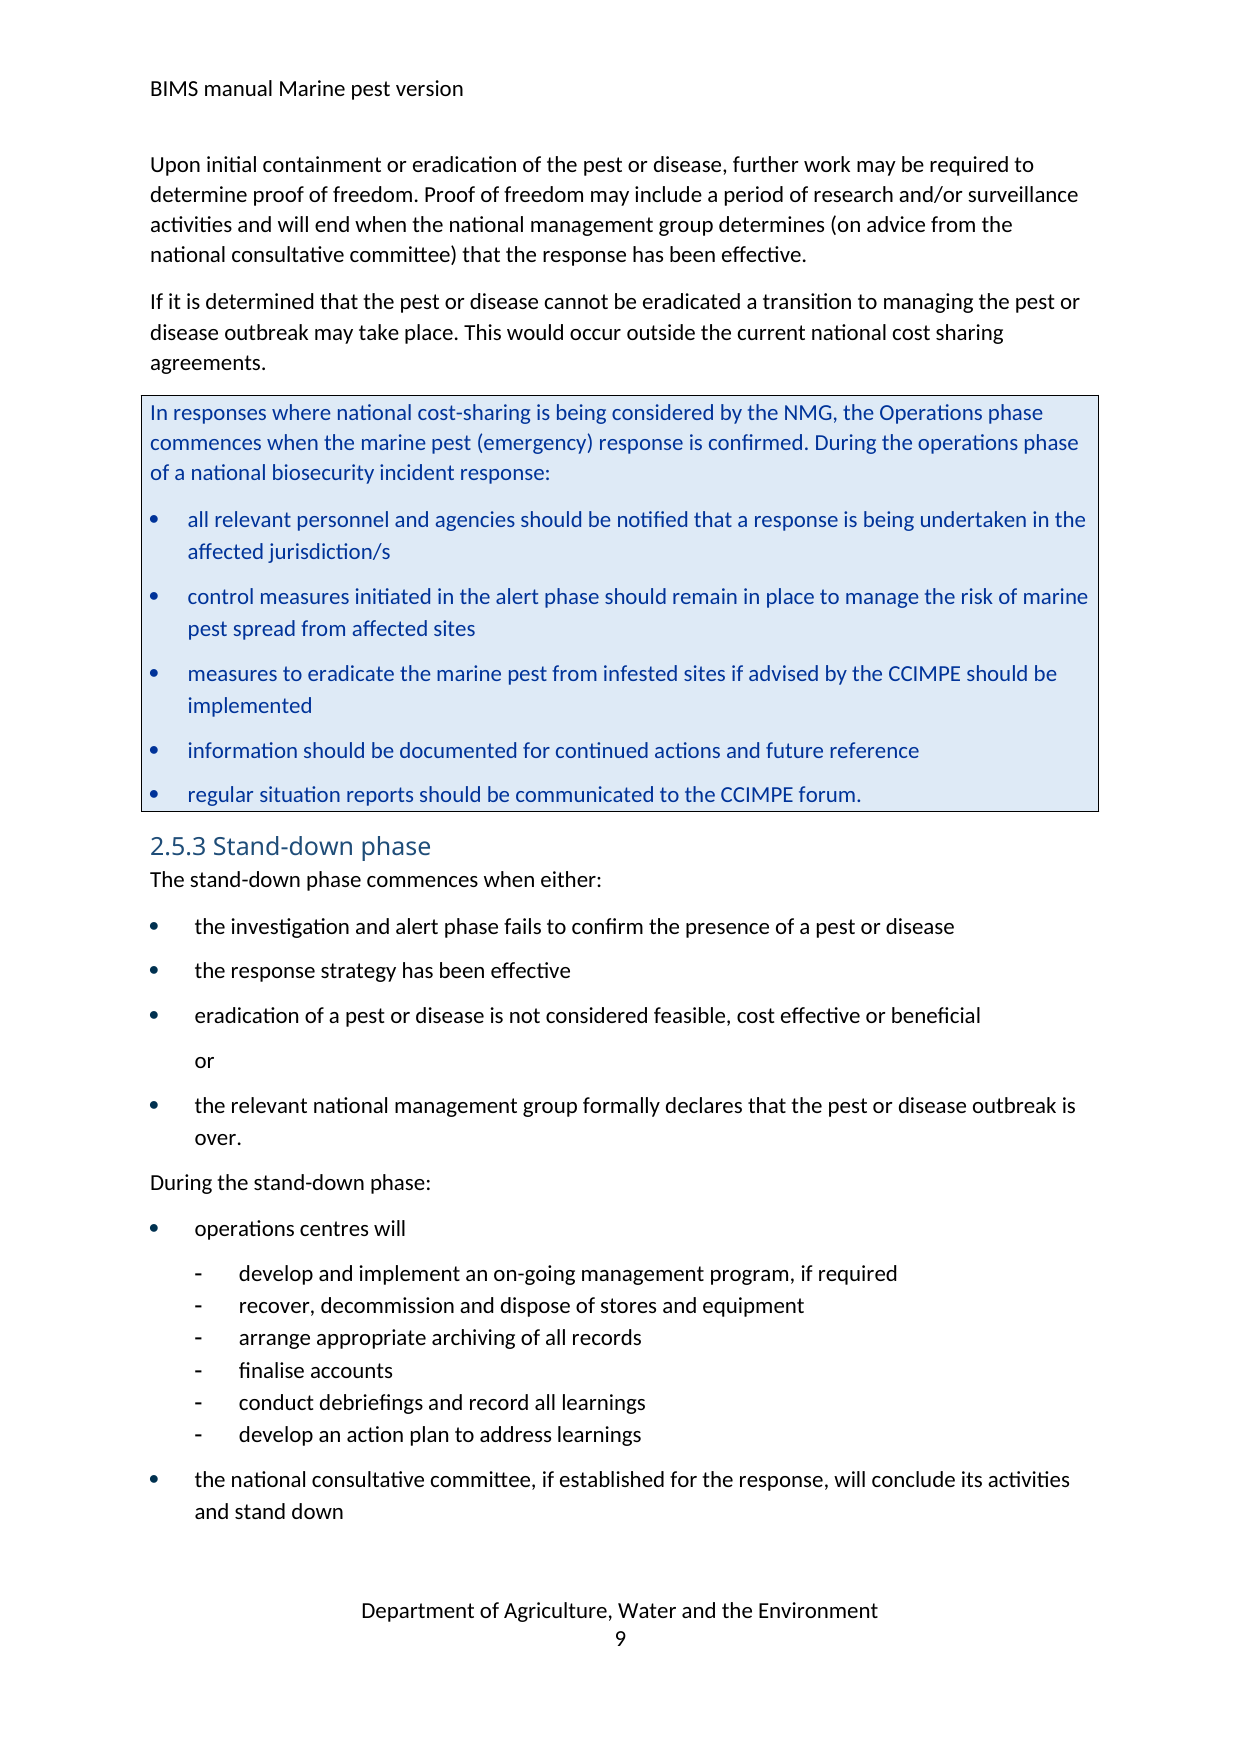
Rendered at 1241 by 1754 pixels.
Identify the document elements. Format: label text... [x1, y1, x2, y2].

list the investigation and alert phase fails to confirm the presence of a pest or disease [150, 912, 1090, 940]
list control measures initiated in the alert phase should remain in place to manage the risk of marine pest spread from affected sites [142, 579, 1098, 642]
subtitle 2.5.3 Stand-down phase [150, 828, 1090, 862]
list the relevant national management group formally declares that the pest or disease outbreak is over. [150, 1091, 1090, 1151]
list develop and implement an on-going management program, if required [194, 1259, 1090, 1287]
list conduct debriefings and record all learnings [194, 1388, 1090, 1416]
list the national consultative committee, if established for the response, will conclude its activities and stand down [150, 1465, 1090, 1525]
list information should be documented for continued actions and future reference [142, 733, 1098, 764]
list recover, decommission and dispose of stores and equipment [194, 1291, 1090, 1319]
list arrange appropriate archiving of all records [194, 1323, 1090, 1352]
text If it is determined that the pest or disease cannot be eradicated a transition to managing the pest or disease outbreak may take place. This would occur outside the current national cost sharing agreements. [150, 287, 1090, 376]
list eradication of a pest or disease is not considered feasible, cost effective or beneficial [150, 1001, 1090, 1029]
text During the stand-down phase: [150, 1168, 1090, 1196]
text The stand-down phase commences when either: [150, 865, 1090, 893]
list all relevant personnel and agencies should be notified that a response is being undertaken in the affected jurisdiction/s [142, 502, 1098, 565]
list develop an action plan to address learnings [194, 1420, 1090, 1448]
list or [194, 1046, 1090, 1074]
list finalise accounts [194, 1356, 1090, 1384]
list measures to eradicate the marine pest from infested sites if advised by the CCIMPE should be implemented [142, 656, 1098, 719]
list the response strategy has been effective [150, 957, 1090, 985]
list operations centres will [150, 1214, 1090, 1242]
list regular situation reports should be communicated to the CCIMPE forum. [142, 777, 1098, 811]
text In responses where national cost-sharing is being considered by the NMG, the Operations phase commences when the marine pest (emergency) response is confirmed. During the operations phase of a national biosecurity incident response: [142, 396, 1098, 486]
text Upon initial containment or eradication of the pest or disease, further work may be required to determine proof of freedom. Proof of freedom may include a period of research and/or surveillance activities and will end when the national management group determines (on advice from the national consultative committee) that the response has been effective. [150, 150, 1090, 269]
